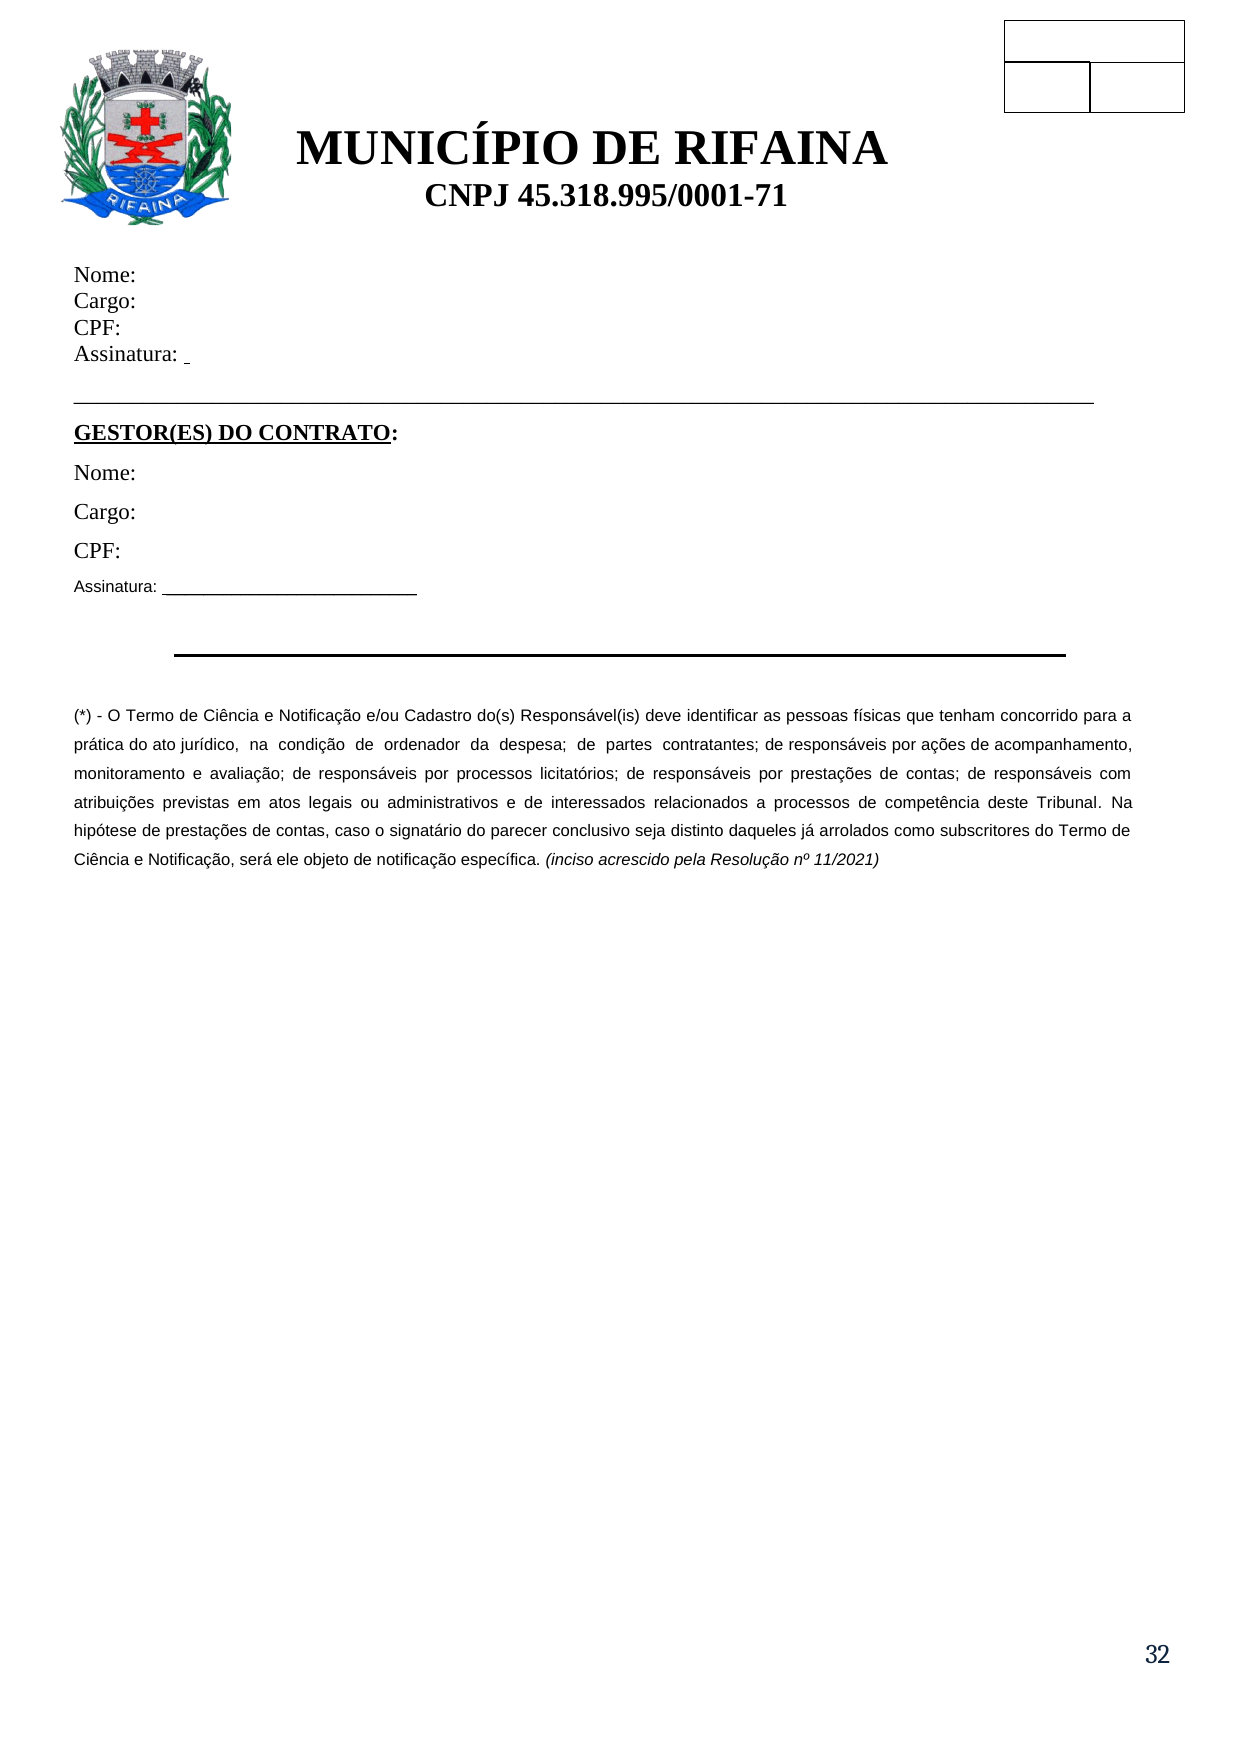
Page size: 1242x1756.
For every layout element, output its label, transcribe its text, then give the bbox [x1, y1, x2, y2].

picture [59, 47, 232, 226]
text Assinatura: ___________________________ [74, 577, 1132, 596]
text CPF: [74, 537, 1132, 564]
text CPF: [74, 314, 1138, 340]
text (*) - O Termo de Ciência e Notificação e/ou Cadastro do(s) Responsável(is) deve identificar as pessoas físicas que tenham concorrido para a prática do ato jurídico, na condição de ordenador da despesa; de partes contratantes; de responsáveis por ações de acompanhamento, monitoramento e avaliação; de responsáveis por processos licitatórios; de responsáveis por prestações de contas; de responsáveis com atribuições previstas em atos legais ou administrativos e de interessados relacionados a processos de competência deste Tribunal. Na hipótese de prestações de contas, caso o signatário do parecer conclusivo seja distinto daqueles já arrolados como subscritores do Termo de Ciência e Notificação, será ele objeto de notificação específica. (inciso acrescido pela Resolução nº 11/2021) [74, 706, 1132, 869]
text Nome: [74, 458, 1132, 485]
text Cargo: [74, 287, 1138, 314]
text Nome: [74, 261, 1138, 287]
text Assinatura: _________________________________________________________________________________________ [74, 340, 1132, 406]
text GESTOR(ES) DO CONTRATO: [74, 419, 1132, 445]
text Cargo: [74, 498, 1132, 524]
